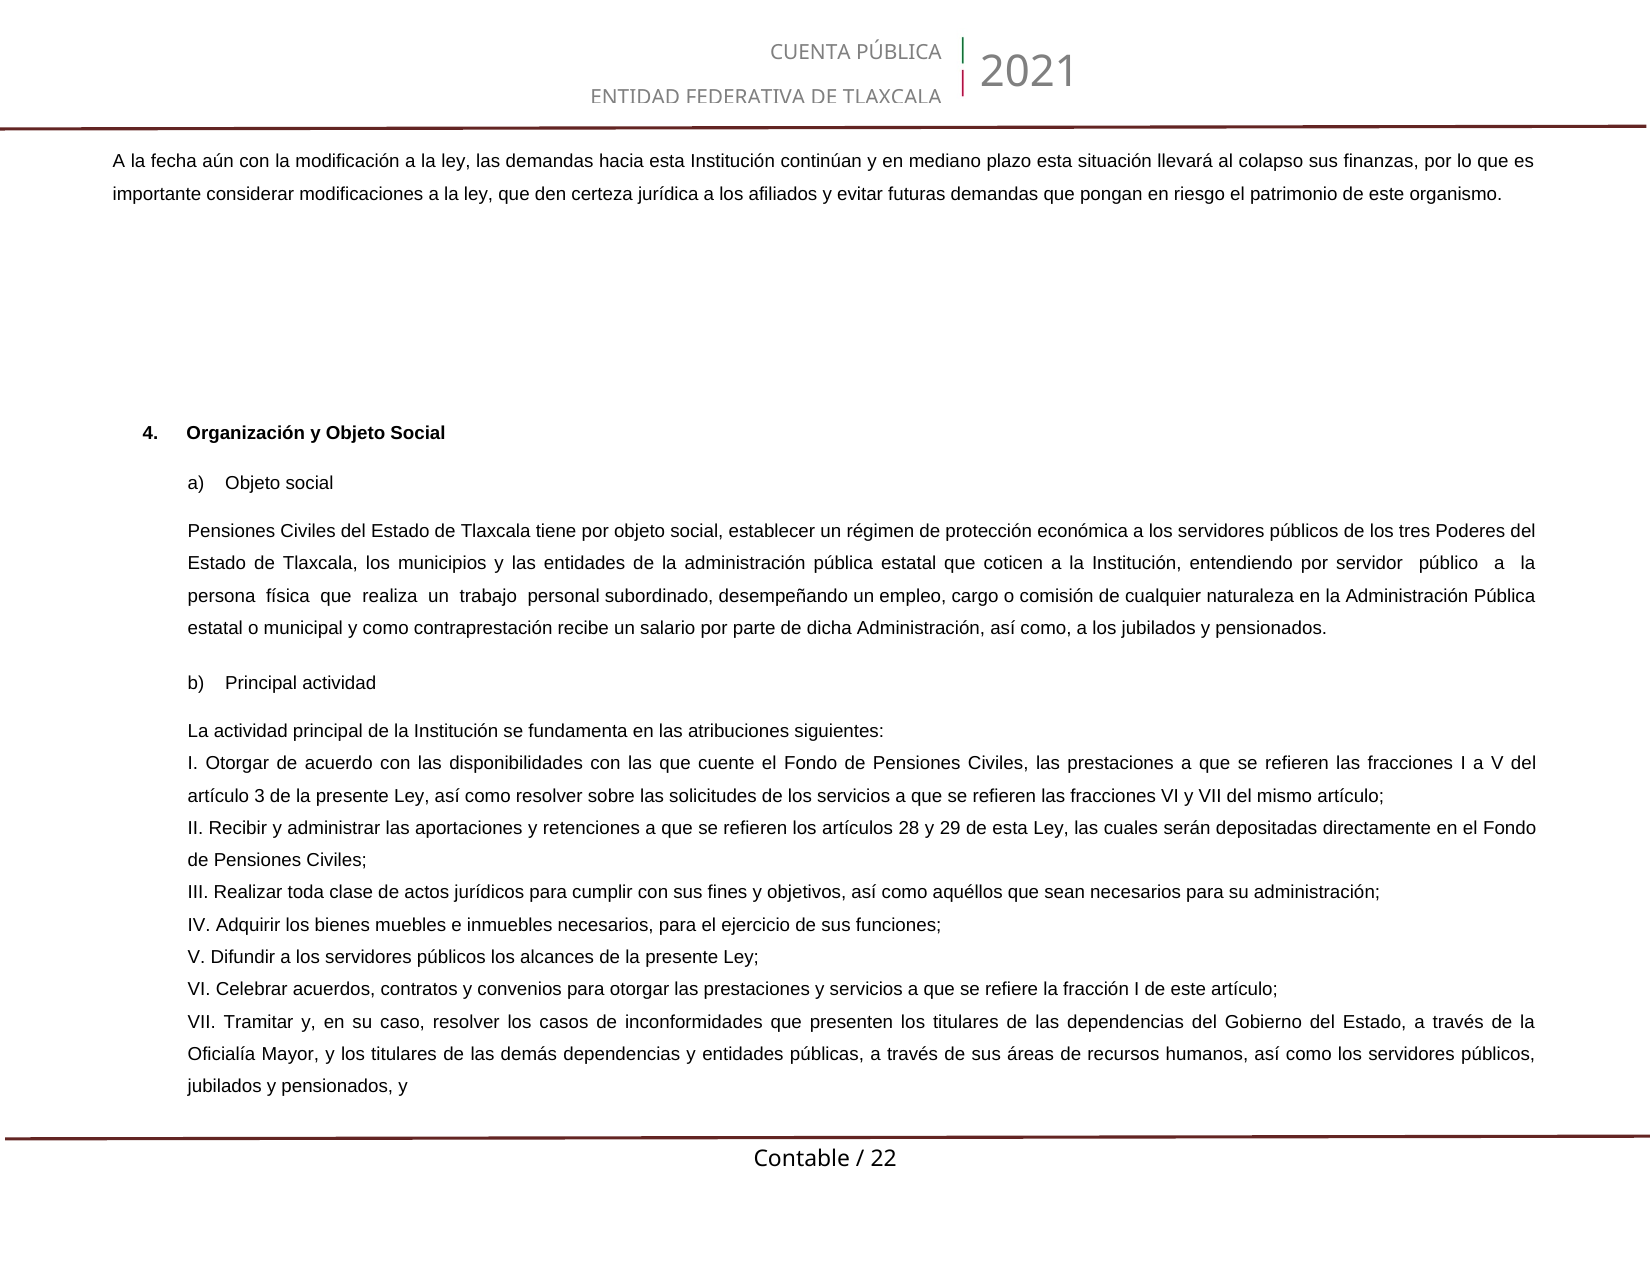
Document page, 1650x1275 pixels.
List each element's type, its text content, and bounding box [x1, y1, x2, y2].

list III. Realizar toda clase de actos jurídicos para cumplir con sus fines y objetivos, así como aquéllos que sean necesarios para su administración; [187, 881, 1537, 903]
list V. Difundir a los servidores públicos los alcances de la presente Ley; [187, 946, 1537, 967]
list La actividad principal de la Institución se fundamenta en las atribuciones siguientes: [187, 720, 1537, 741]
list I. Otorgar de acuerdo con las disponibilidades con las que cuente el Fondo de Pensiones Civiles, las prestaciones a que se refieren las fracciones I a V del artículo 3 de la presente Ley, así como resolver sobre las solicitudes de los servicios a que se refieren las fracciones VI y VII del mismo artículo; [187, 752, 1537, 806]
list IV. Adquirir los bienes muebles e inmuebles necesarios, para el ejercicio de sus funciones; [187, 913, 1537, 935]
picture [956, 28, 974, 99]
text 4. Organización y Objeto Social [112, 420, 1537, 445]
text A la fecha aún con la modificación a la ley, las demandas hacia esta Institución continúan y en mediano plazo esta situación llevará al colapso sus finanzas, por lo que es importante considerar modificaciones a la ley, que den certeza jurídica a los afiliados y evitar futuras demandas que pongan en riesgo el patrimonio de este organismo. [112, 150, 1537, 204]
text a) Objeto social [187, 470, 1537, 495]
list Pensiones Civiles del Estado de Tlaxcala tiene por objeto social, establecer un régimen de protección económica a los servidores públicos de los tres Poderes del Estado de Tlaxcala, los municipios y las entidades de la administración pública estatal que coticen a la Institución, entendiendo por servidor público a la persona física que realiza un trabajo personal subordinado, desempeñando un empleo, cargo o comisión de cualquier naturaleza en la Administración Pública estatal o municipal y como contraprestación recibe un salario por parte de dicha Administración, así como, a los jubilados y pensionados. [187, 520, 1537, 638]
text b) Principal actividad [187, 670, 1537, 695]
list VII. Tramitar y, en su caso, resolver los casos de inconformidades que presenten los titulares de las dependencias del Gobierno del Estado, a través de la Oficialía Mayor, y los titulares de las demás dependencias y entidades públicas, a través de sus áreas de recursos humanos, así como los servidores públicos, jubilados y pensionados, y [187, 1010, 1537, 1097]
list II. Recibir y administrar las aportaciones y retenciones a que se refieren los artículos 28 y 29 de esta Ley, las cuales serán depositadas directamente en el Fondo de Pensiones Civiles; [187, 817, 1537, 871]
list VI. Celebrar acuerdos, contratos y convenios para otorgar las prestaciones y servicios a que se refiere la fracción I de este artículo; [187, 978, 1537, 1000]
